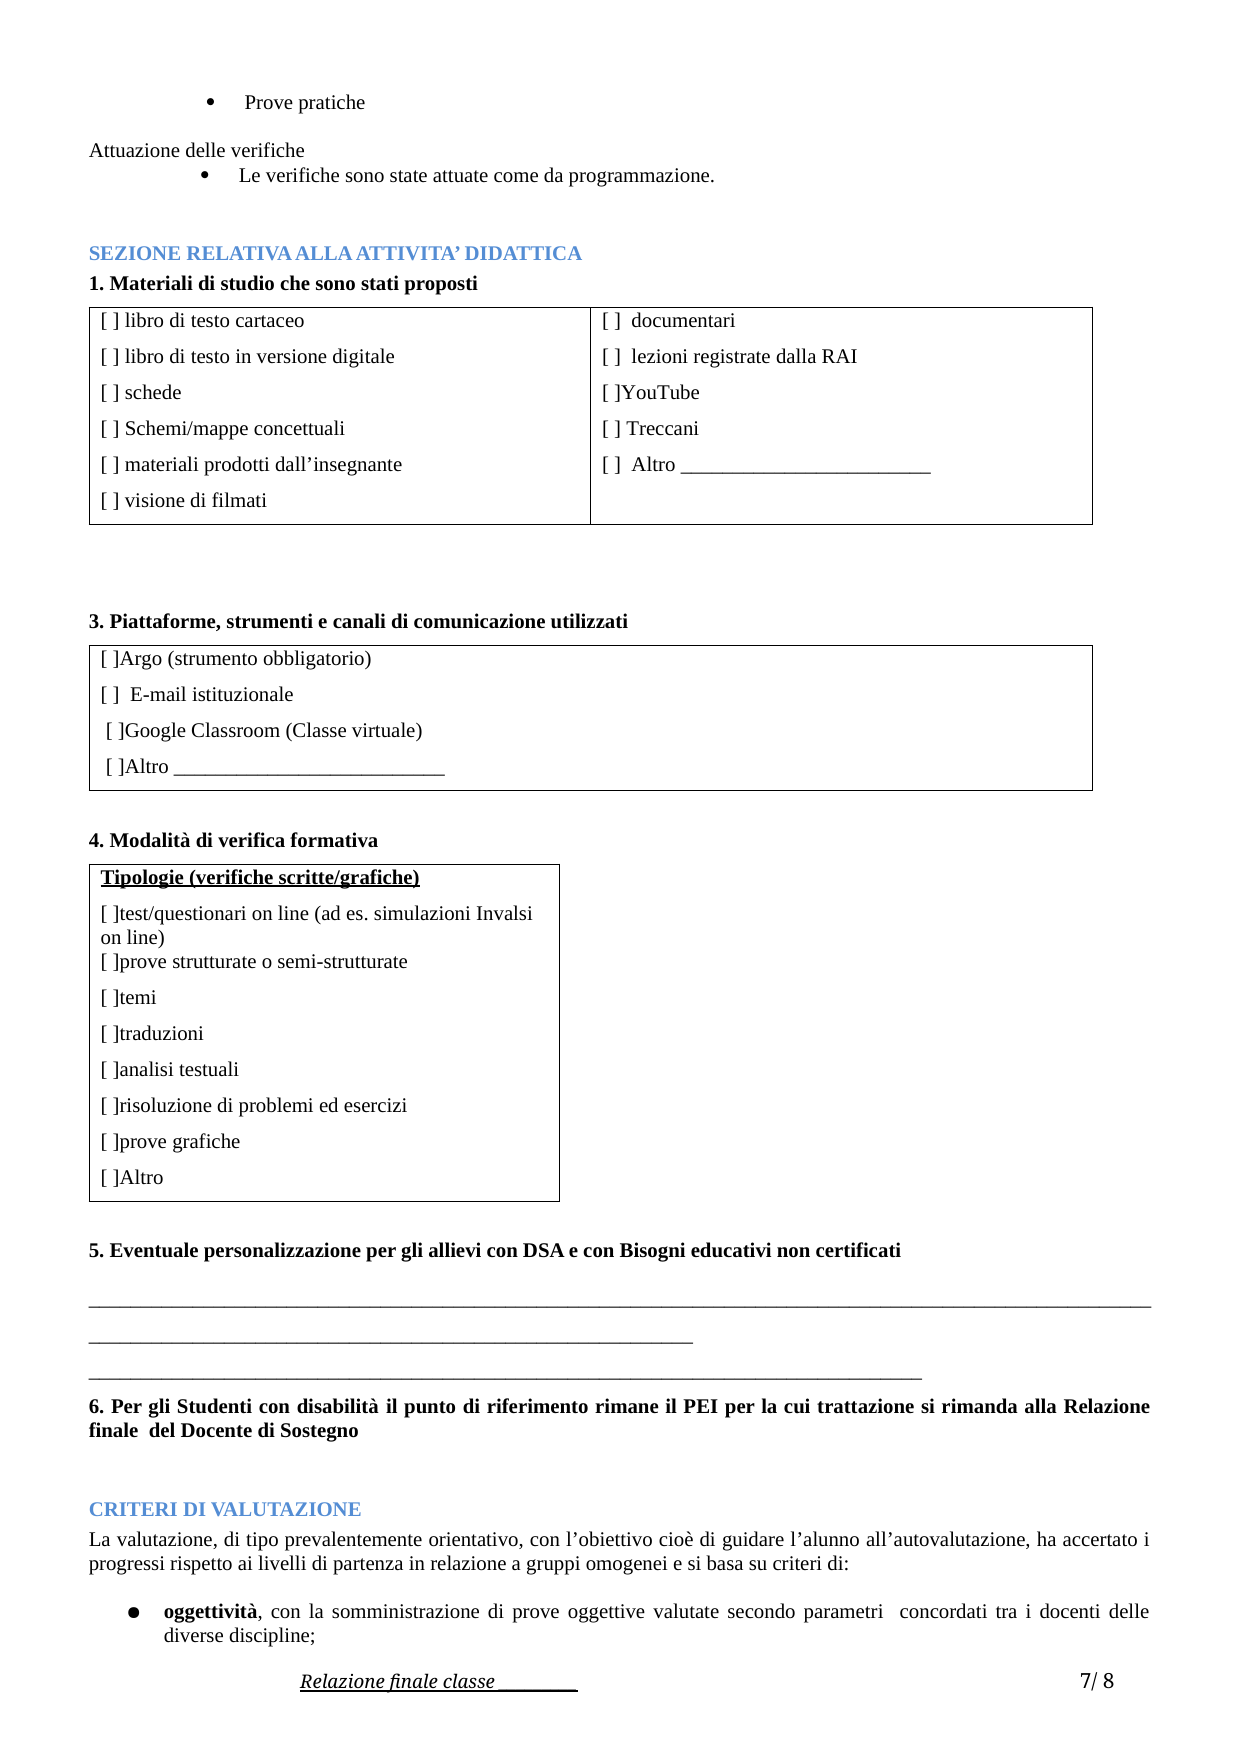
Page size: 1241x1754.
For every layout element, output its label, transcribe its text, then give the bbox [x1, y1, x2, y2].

text La valutazione, di tipo prevalentemente orientativo, con l’obiettivo cioè di guidare l’alunno all’autovalutazione, ha accertato i progressi rispetto ai livelli di partenza in relazione a gruppi omogenei e si basa su criteri di: [88, 1527, 1152, 1575]
text ________________________________________________________________________________ [88, 1358, 1152, 1382]
list Le verifiche sono state attuate come da programmazione. [201, 162, 1152, 187]
table_header [ ] libro di testo cartaceo [ ] libro di testo in versione digitale [ ] schede [ ] Schemi/mappe concettuali [ ] materiali prodotti dall’insegnante [ ] visione di filmati [90, 308, 590, 524]
table_header [ ]Argo (strumento obbligatorio) [ ] E-mail istituzionale [ ]Google Classroom (Classe virtuale) [ ]Altro __________________________ [90, 646, 1092, 790]
table_header [ ] documentari [ ] lezioni registrate dalla RAI [ ]YouTube [ ] Treccani [ ] Altro ________________________ [591, 308, 1092, 524]
text SEZIONE RELATIVA ALLA ATTIVITA’ DIDATTICA [88, 241, 1152, 265]
list oggettività, con la somministrazione di prove oggettive valutate secondo parametri concordati tra i docenti delle diverse discipline; [126, 1599, 1152, 1647]
list Prove pratiche [207, 90, 1152, 114]
text ________________________________________________________________________________________________________________________________________________________________ [88, 1286, 1152, 1346]
table_header Tipologie (verifiche scritte/grafiche) [ ]test/questionari on line (ad es. simulazioni Invalsi on line) [ ]prove strutturate o semi-strutturate [ ]temi [ ]traduzioni [ ]analisi testuali [ ]risoluzione di problemi ed esercizi [ ]prove grafiche [ ]Altro [90, 865, 559, 1201]
text Attuazione delle verifiche [88, 138, 1152, 162]
text 6. Per gli Studenti con disabilità il punto di riferimento rimane il PEI per la cui trattazione si rimanda alla Relazione finale del Docente di Sostegno [88, 1394, 1152, 1442]
text CRITERI DI VALUTAZIONE [88, 1497, 1152, 1521]
text 3. Piattaforme, strumenti e canali di comunicazione utilizzati [88, 609, 1152, 633]
text 5. Eventuale personalizzazione per gli allievi con DSA e con Bisogni educativi non certificati [88, 1238, 1152, 1262]
text 1. Materiali di studio che sono stati proposti [88, 271, 1152, 295]
text 4. Modalità di verifica formativa [88, 827, 1152, 852]
